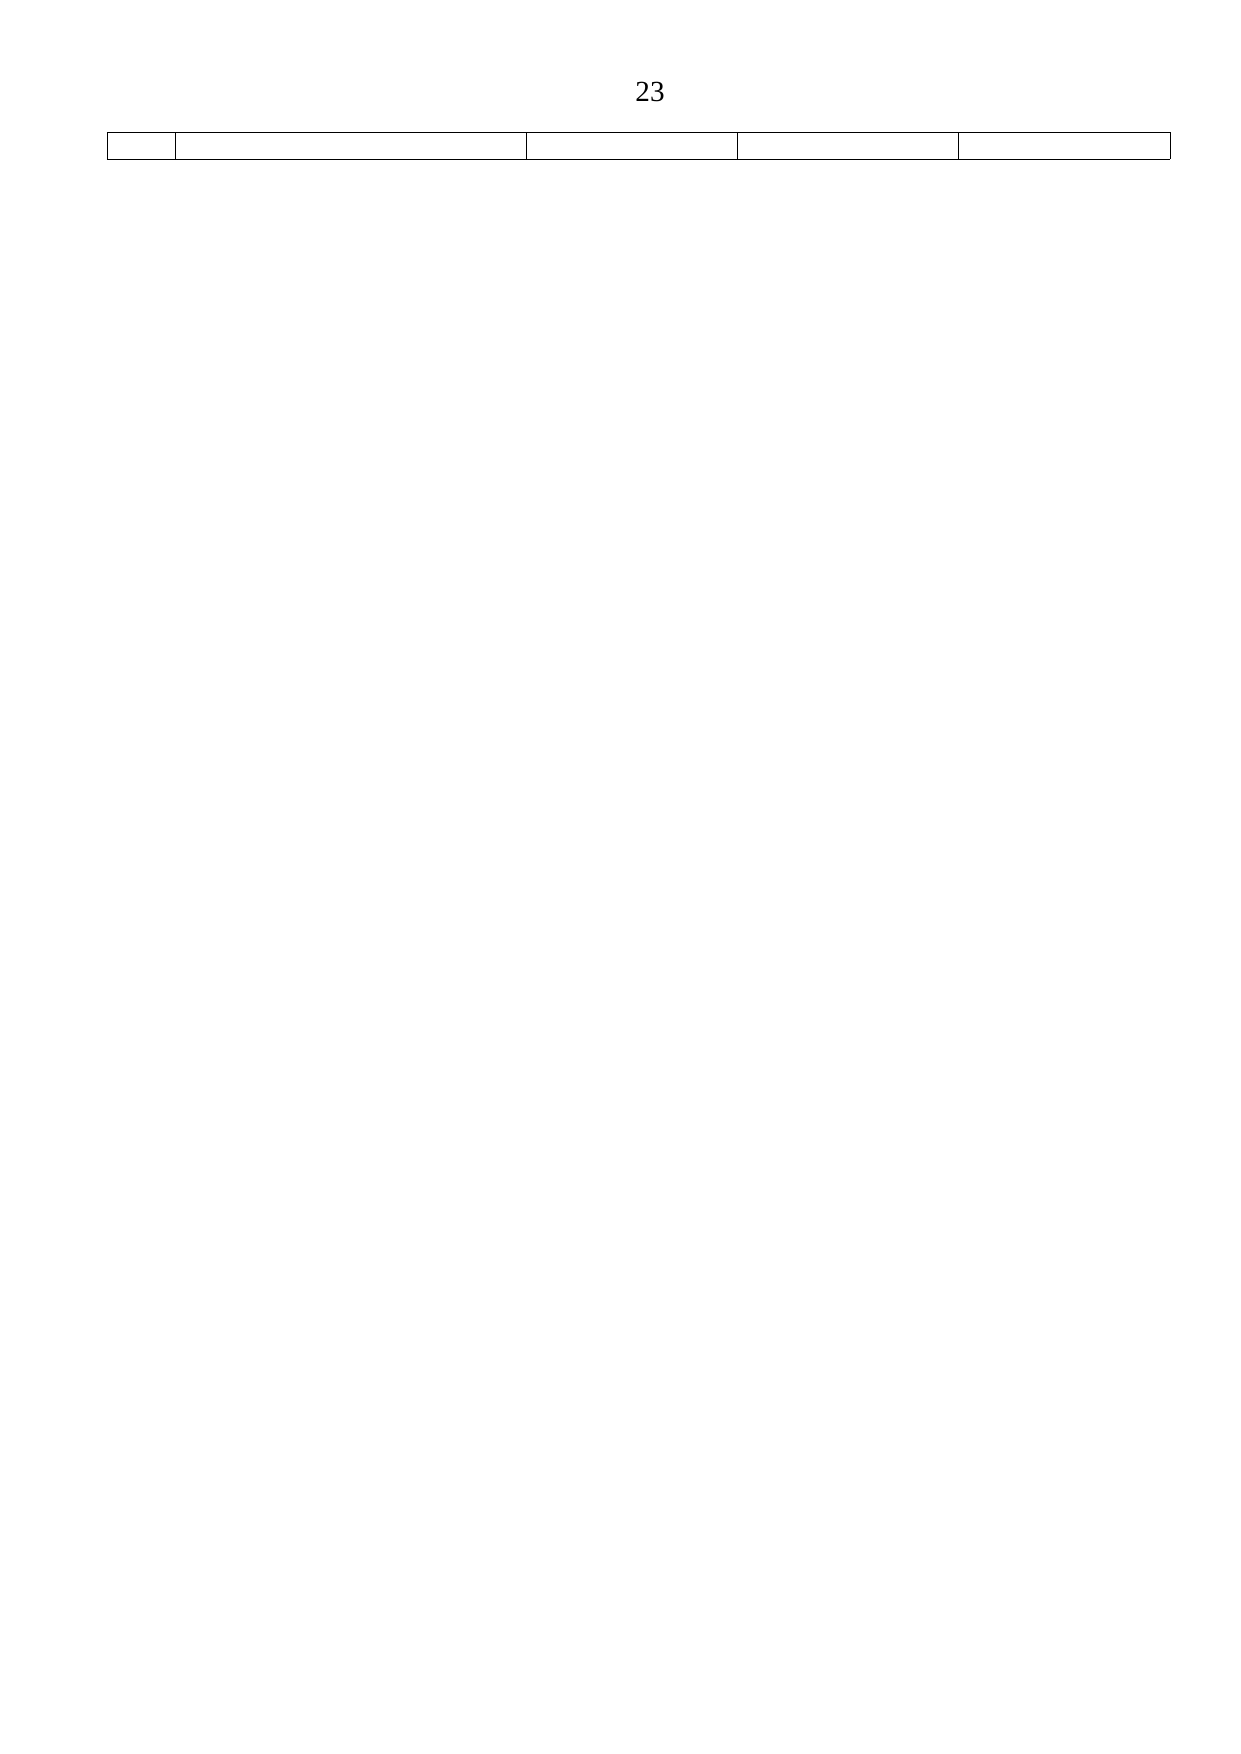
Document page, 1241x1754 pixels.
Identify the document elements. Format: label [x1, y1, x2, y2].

table_cell [108, 133, 175, 158]
table_cell [527, 133, 737, 158]
table_cell [176, 133, 526, 158]
table_cell [738, 133, 958, 158]
table_cell [959, 133, 1170, 158]
